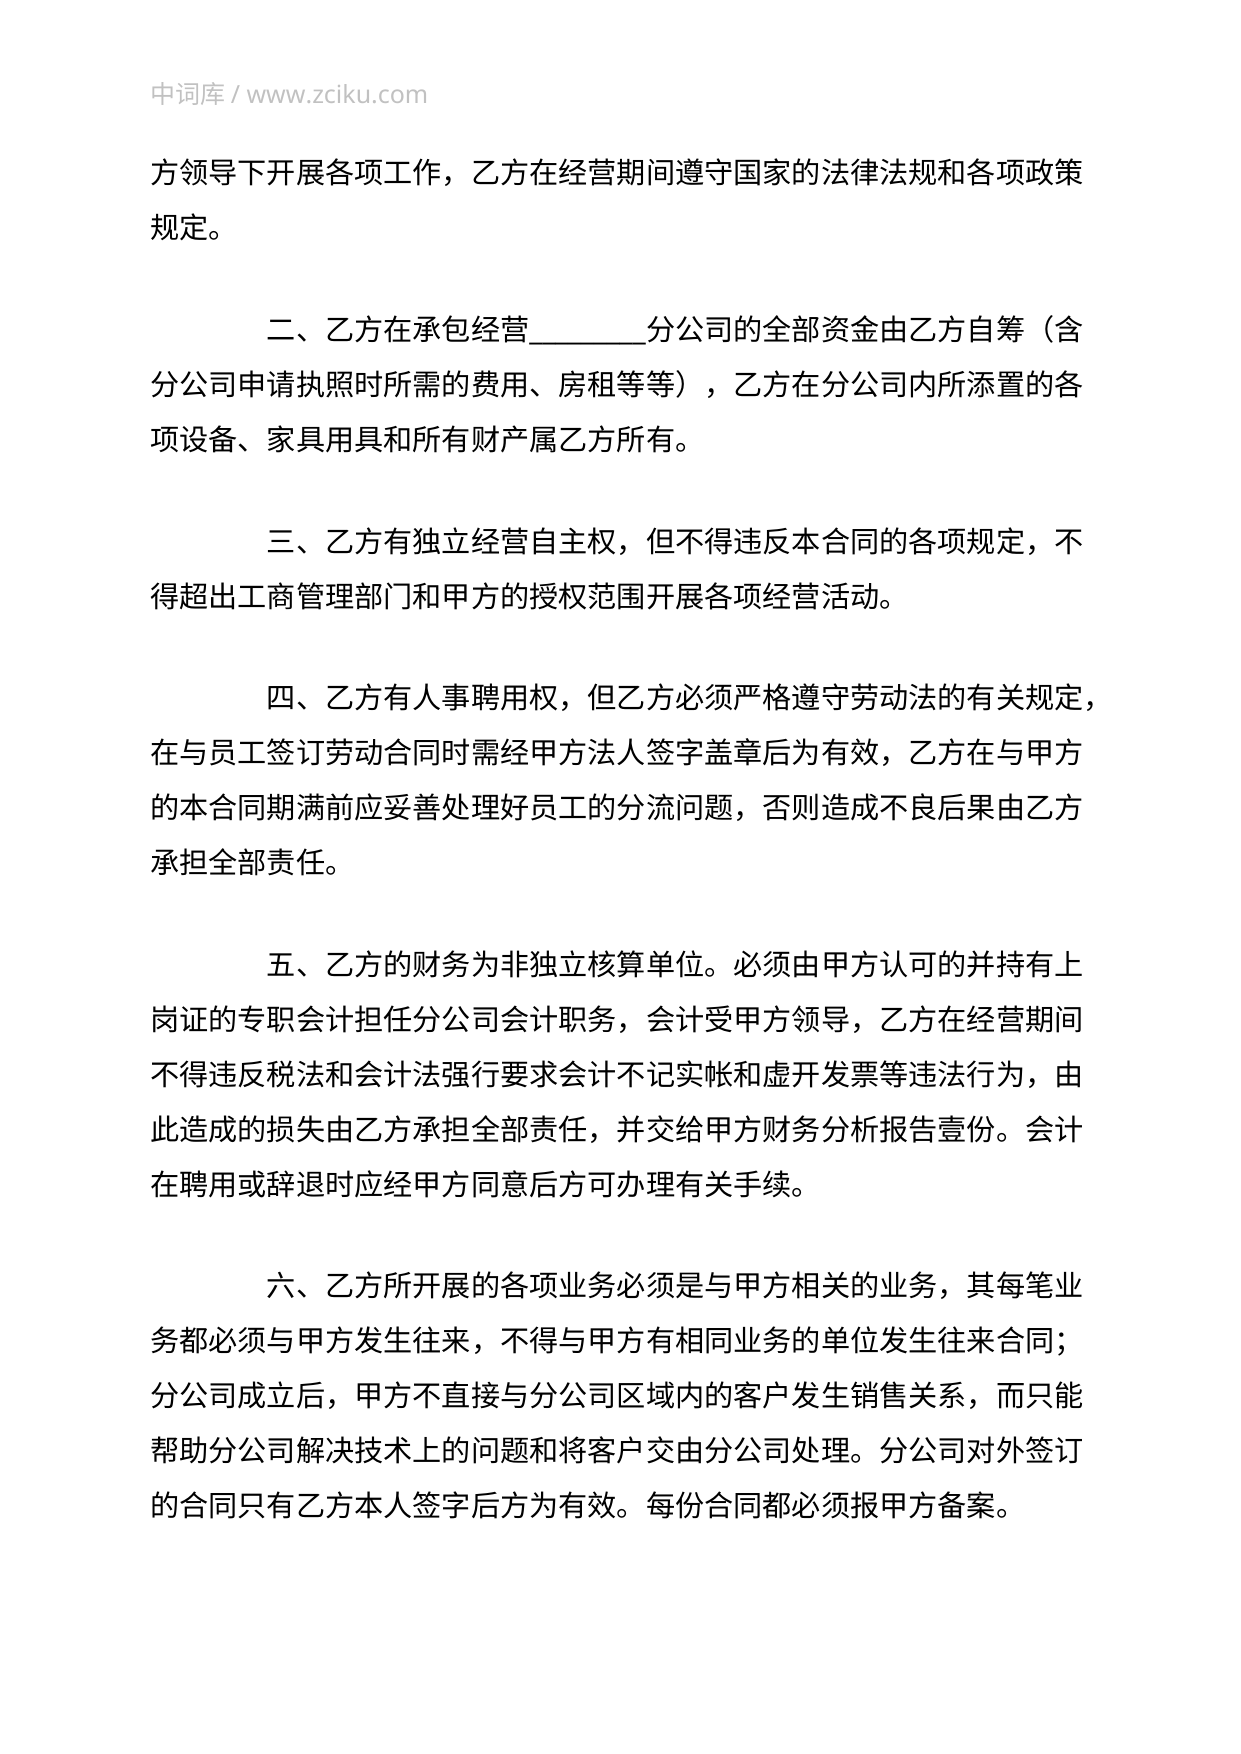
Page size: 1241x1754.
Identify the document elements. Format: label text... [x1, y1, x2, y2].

text 三、乙方有独立经营自主权，但不得违反本合同的各项规定，不得超出工商管理部门和甲方的授权范围开展各项经营活动。 [150, 518, 1090, 616]
text 四、乙方有人事聘用权，但乙方必须严格遵守劳动法的有关规定，在与员工签订劳动合同时需经甲方法人签字盖章后为有效，乙方在与甲方的本合同期满前应妥善处理好员工的分流问题，否则造成不良后果由乙方承担全部责任。 [150, 675, 1090, 882]
text 六、乙方所开展的各项业务必须是与甲方相关的业务，其每笔业务都必须与甲方发生往来，不得与甲方有相同业务的单位发生往来合同；分公司成立后，甲方不直接与分公司区域内的客户发生销售关系，而只能帮助分公司解决技术上的问题和将客户交由分公司处理。分公司对外签订的合同只有乙方本人签字后方为有效。每份合同都必须报甲方备案。 [150, 1263, 1090, 1525]
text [150, 150, 1090, 247]
text 五、乙方的财务为非独立核算单位。必须由甲方认可的并持有上岗证的专职会计担任分公司会计职务，会计受甲方领导，乙方在经营期间不得违反税法和会计法强行要求会计不记实帐和虚开发票等违法行为，由此造成的损失由乙方承担全部责任，并交给甲方财务分析报告壹份。会计在聘用或辞退时应经甲方同意后方可办理有关手续。 [150, 941, 1090, 1203]
text 二、乙方在承包经营_________分公司的全部资金由乙方自筹（含分公司申请执照时所需的费用、房租等等），乙方在分公司内所添置的各项设备、家具用具和所有财产属乙方所有。 [150, 307, 1090, 459]
